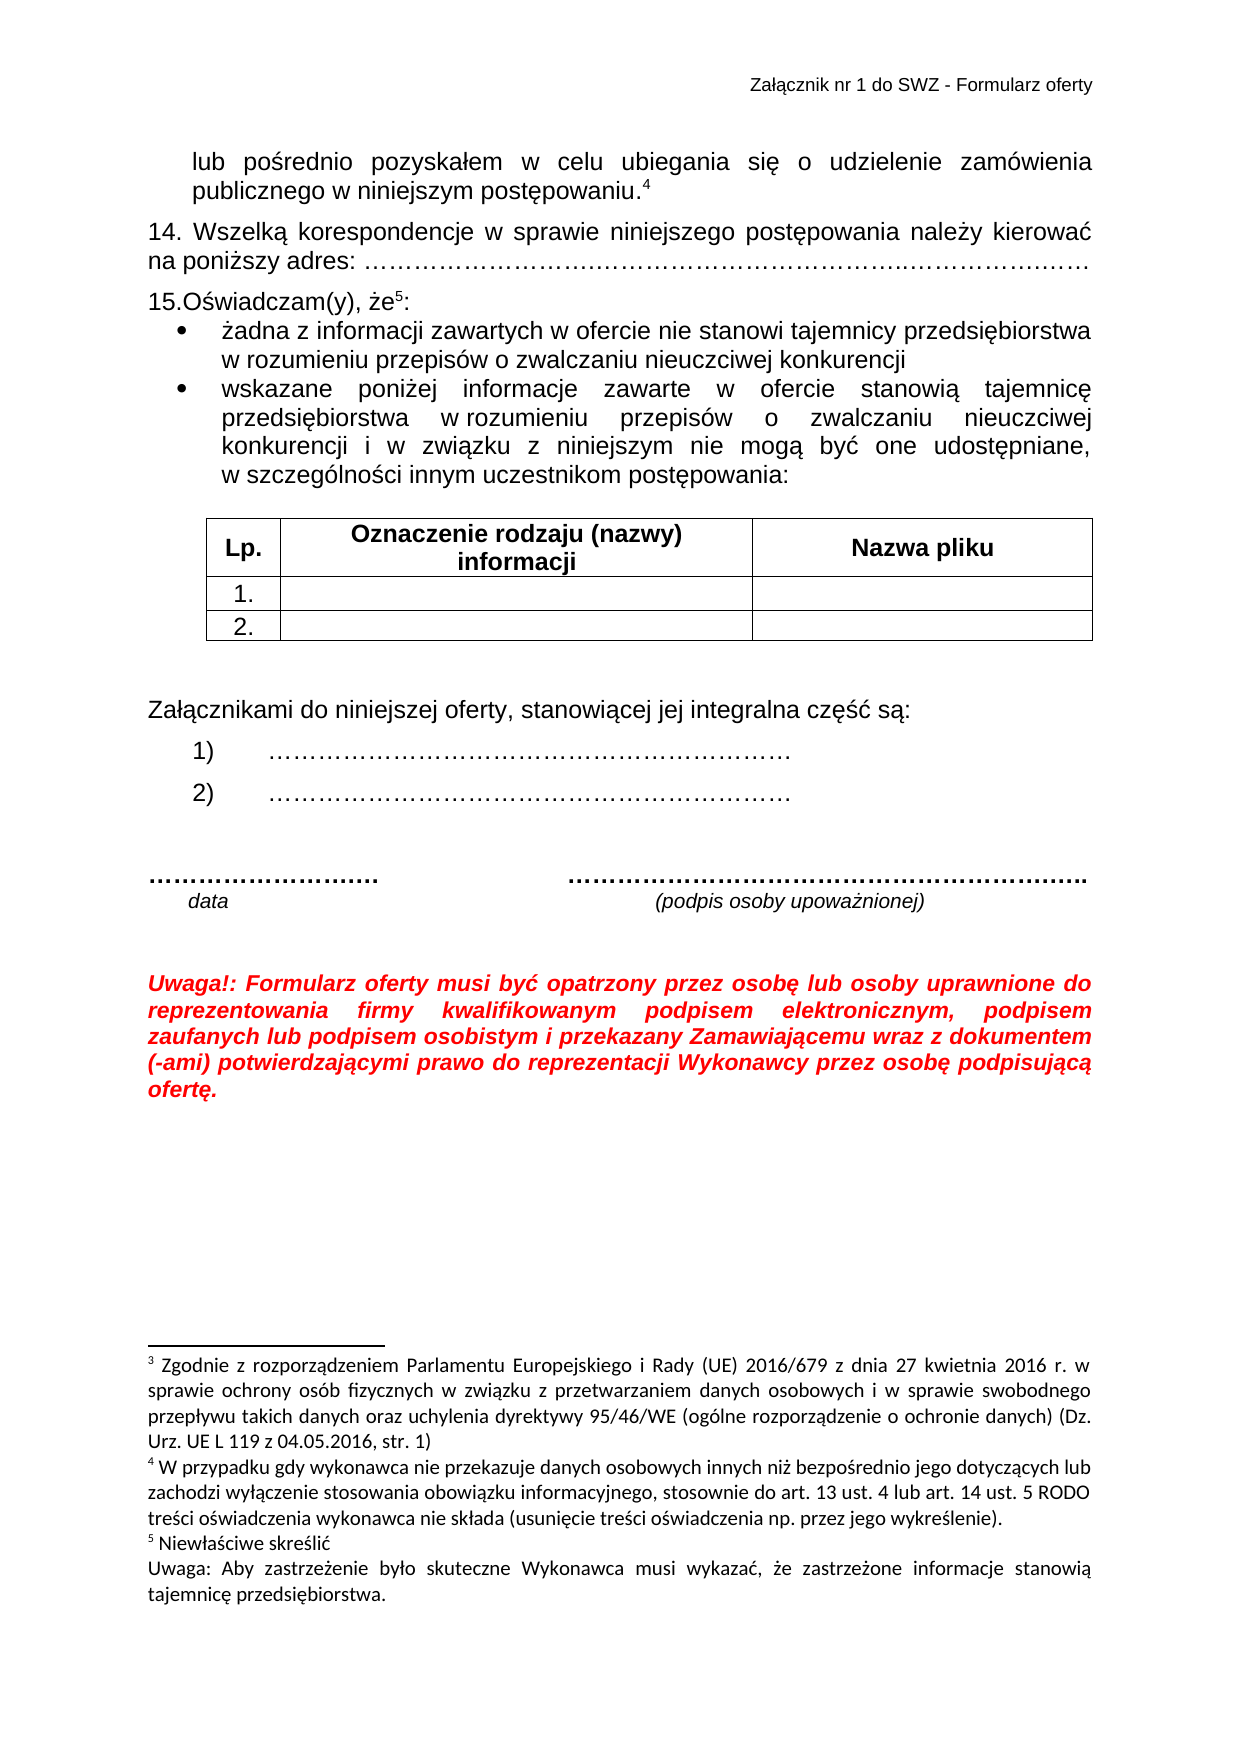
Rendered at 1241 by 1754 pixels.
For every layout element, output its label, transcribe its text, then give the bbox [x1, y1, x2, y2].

text …………………….… ………………………………………………….….. [148, 860, 1093, 889]
table_header Lp. [207, 519, 280, 576]
list ……………………………………………………… [192, 777, 1093, 806]
text 14. Wszelką korespondencje w sprawie niniejszego postępowania należy kierować na poniższy adres: ……………………….………………………………..…………….…… [148, 217, 1093, 275]
list wskazane poniżej informacje zawarte w ofercie stanowią tajemnicę przedsiębiorstwa w rozumieniu przepisów o zwalczaniu nieuczciwej konkurencji i w związku z niniejszym nie mogą być one udostępniane, w szczególności innym uczestnikom postępowania: [177, 374, 1093, 489]
table_cell [281, 577, 752, 610]
table_cell [753, 611, 1092, 640]
table_cell 2. [207, 611, 280, 640]
table_header Oznaczenie rodzaju (nazwy) informacji [281, 519, 752, 576]
list Oświadczam, że wypełniłem obowiązki informacyjne przewidziane w art. 13 lub art. 14 RODO wobec osób fizycznych, od których dane osobowe bezpośrednio lub pośrednio pozyskałem w celu ubiegania się o udzielenie zamówienia publicznego w niniejszym postępowaniu. [148, 147, 1093, 205]
table_cell 1. [207, 577, 280, 610]
text data (podpis osoby upoważnionej) [148, 889, 1093, 913]
table_cell [753, 577, 1092, 610]
table_cell [281, 611, 752, 640]
text Uwaga!: Formularz oferty musi być opatrzony przez osobę lub osoby uprawnione do reprezentowania firmy kwalifikowanym podpisem elektronicznym, podpisem zaufanych lub podpisem osobistym i przekazany Zamawiającemu wraz z dokumentem (-ami) potwierdzającymi prawo do reprezentacji Wykonawcy przez osobę podpisującą ofertę. [148, 970, 1093, 1102]
table_header Nazwa pliku [753, 519, 1092, 576]
text Załącznikami do niniejszej oferty, stanowiącej jej integralna część są: [148, 695, 1093, 724]
list żadna z informacji zawartych w ofercie nie stanowi tajemnicy przedsiębiorstwa w rozumieniu przepisów o zwalczaniu nieuczciwej konkurencji [177, 316, 1093, 374]
list ……………………………………………………… [192, 736, 1093, 765]
text 15.Oświadczam(y), że: [148, 287, 1093, 316]
